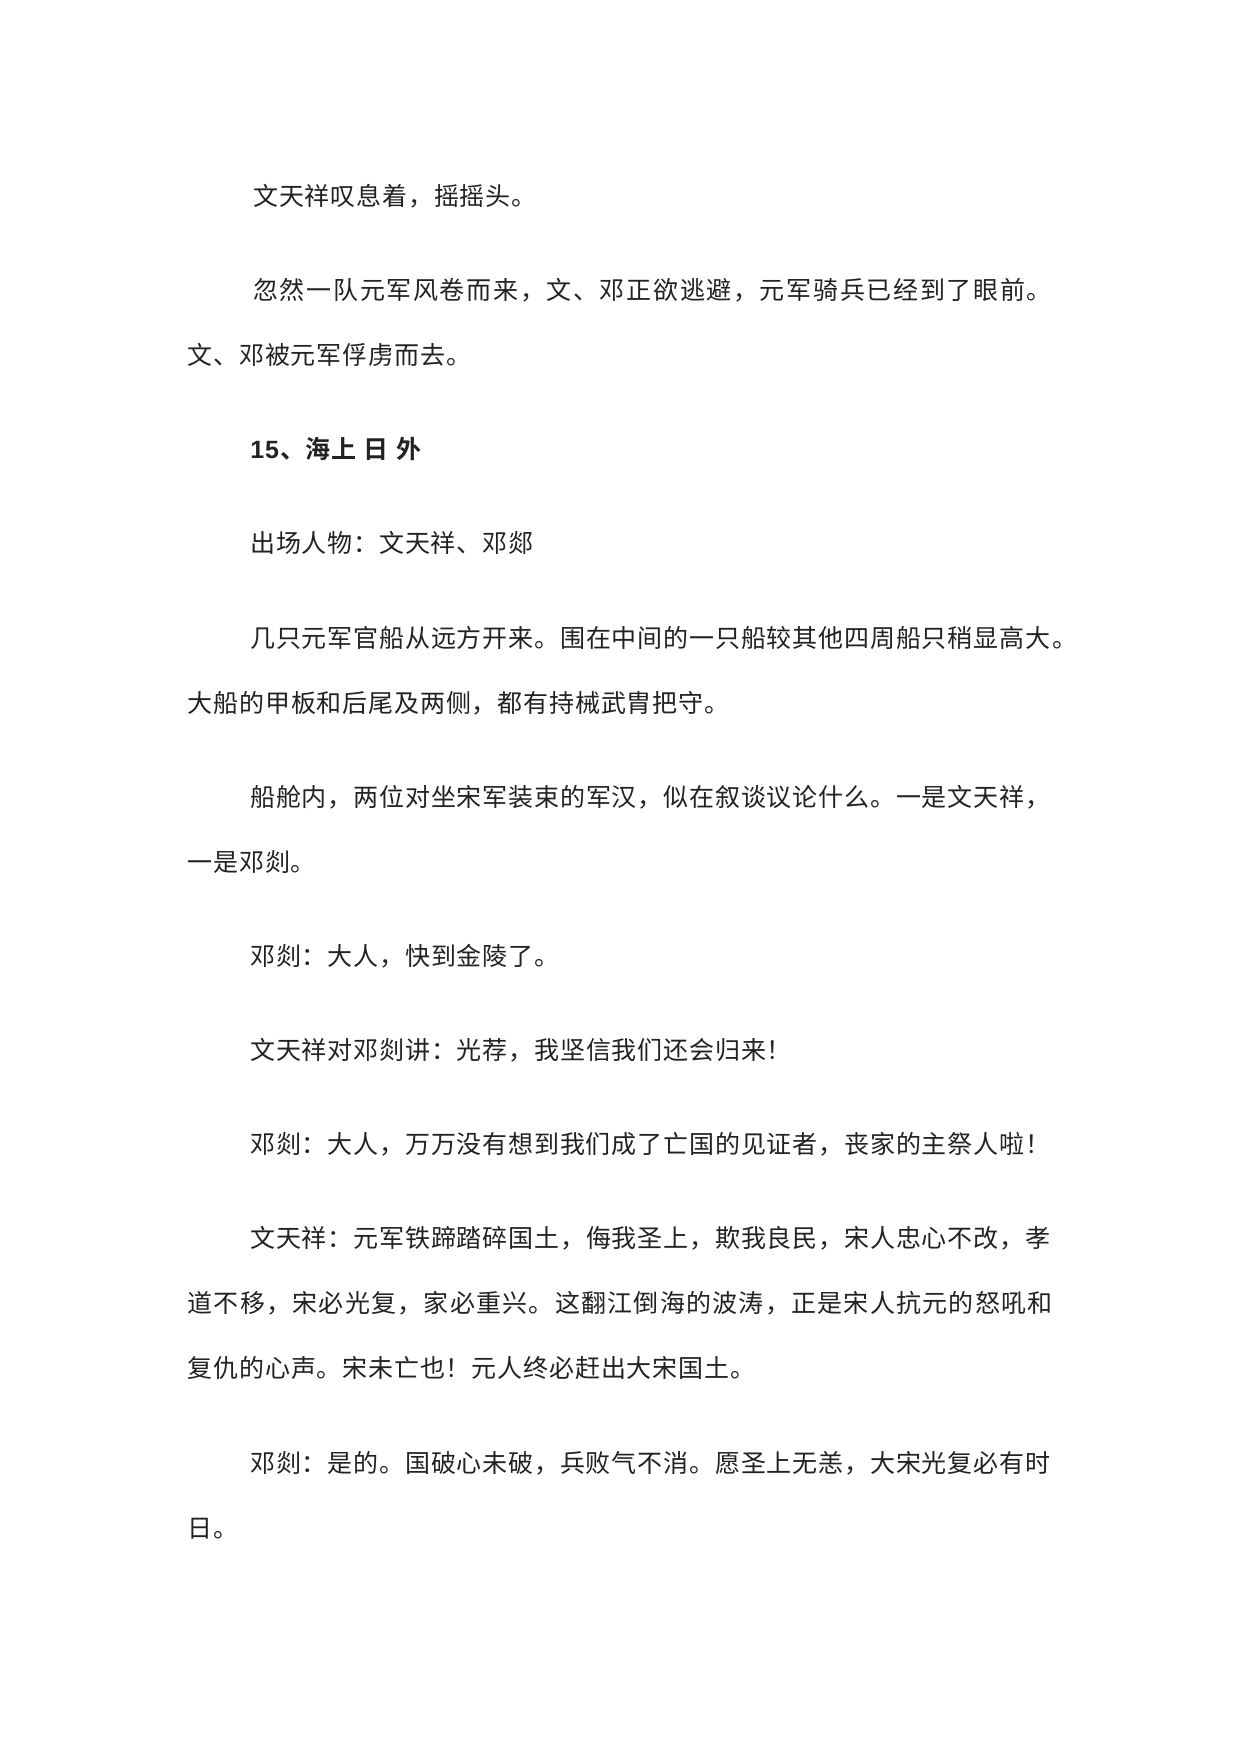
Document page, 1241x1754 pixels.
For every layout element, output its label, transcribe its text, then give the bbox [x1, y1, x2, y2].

text 邓剡：大人，快到金陵了。 [187, 922, 1053, 987]
text 邓剡：是的。国破心未破，兵败气不消。愿圣上无恙，大宋光复必有时日。 [187, 1429, 1053, 1559]
text 15、海上 日 外 [187, 415, 1053, 480]
text 邓剡：大人，万万没有想到我们成了亡国的见证者，丧家的主祭人啦！ [187, 1110, 1053, 1175]
text 文天祥：元军铁蹄踏碎国土，侮我圣上，欺我良民，宋人忠心不改，孝道不移，宋必光复，家必重兴。这翻江倒海的波涛，正是宋人抗元的怒吼和复仇的心声。宋未亡也！元人终必赶出大宋国土。 [187, 1204, 1053, 1399]
text 忽然一队元军风卷而来，文、邓正欲逃避，元军骑兵已经到了眼前。文、邓被元军俘虏而去。 [187, 256, 1053, 386]
text 出场人物：文天祥、邓郯 [187, 509, 1053, 574]
text 船舱内，两位对坐宋军装束的军汉，似在叙谈议论什么。一是文天祥，一是邓剡。 [187, 763, 1053, 893]
text 几只元军官船从远方开来。围在中间的一只船较其他四周船只稍显高大。大船的甲板和后尾及两侧，都有持械武胄把守。 [187, 604, 1053, 734]
text 文天祥叹息着，摇摇头。 [187, 162, 1053, 227]
text 文天祥对邓剡讲：光荐，我坚信我们还会归来！ [187, 1016, 1053, 1081]
